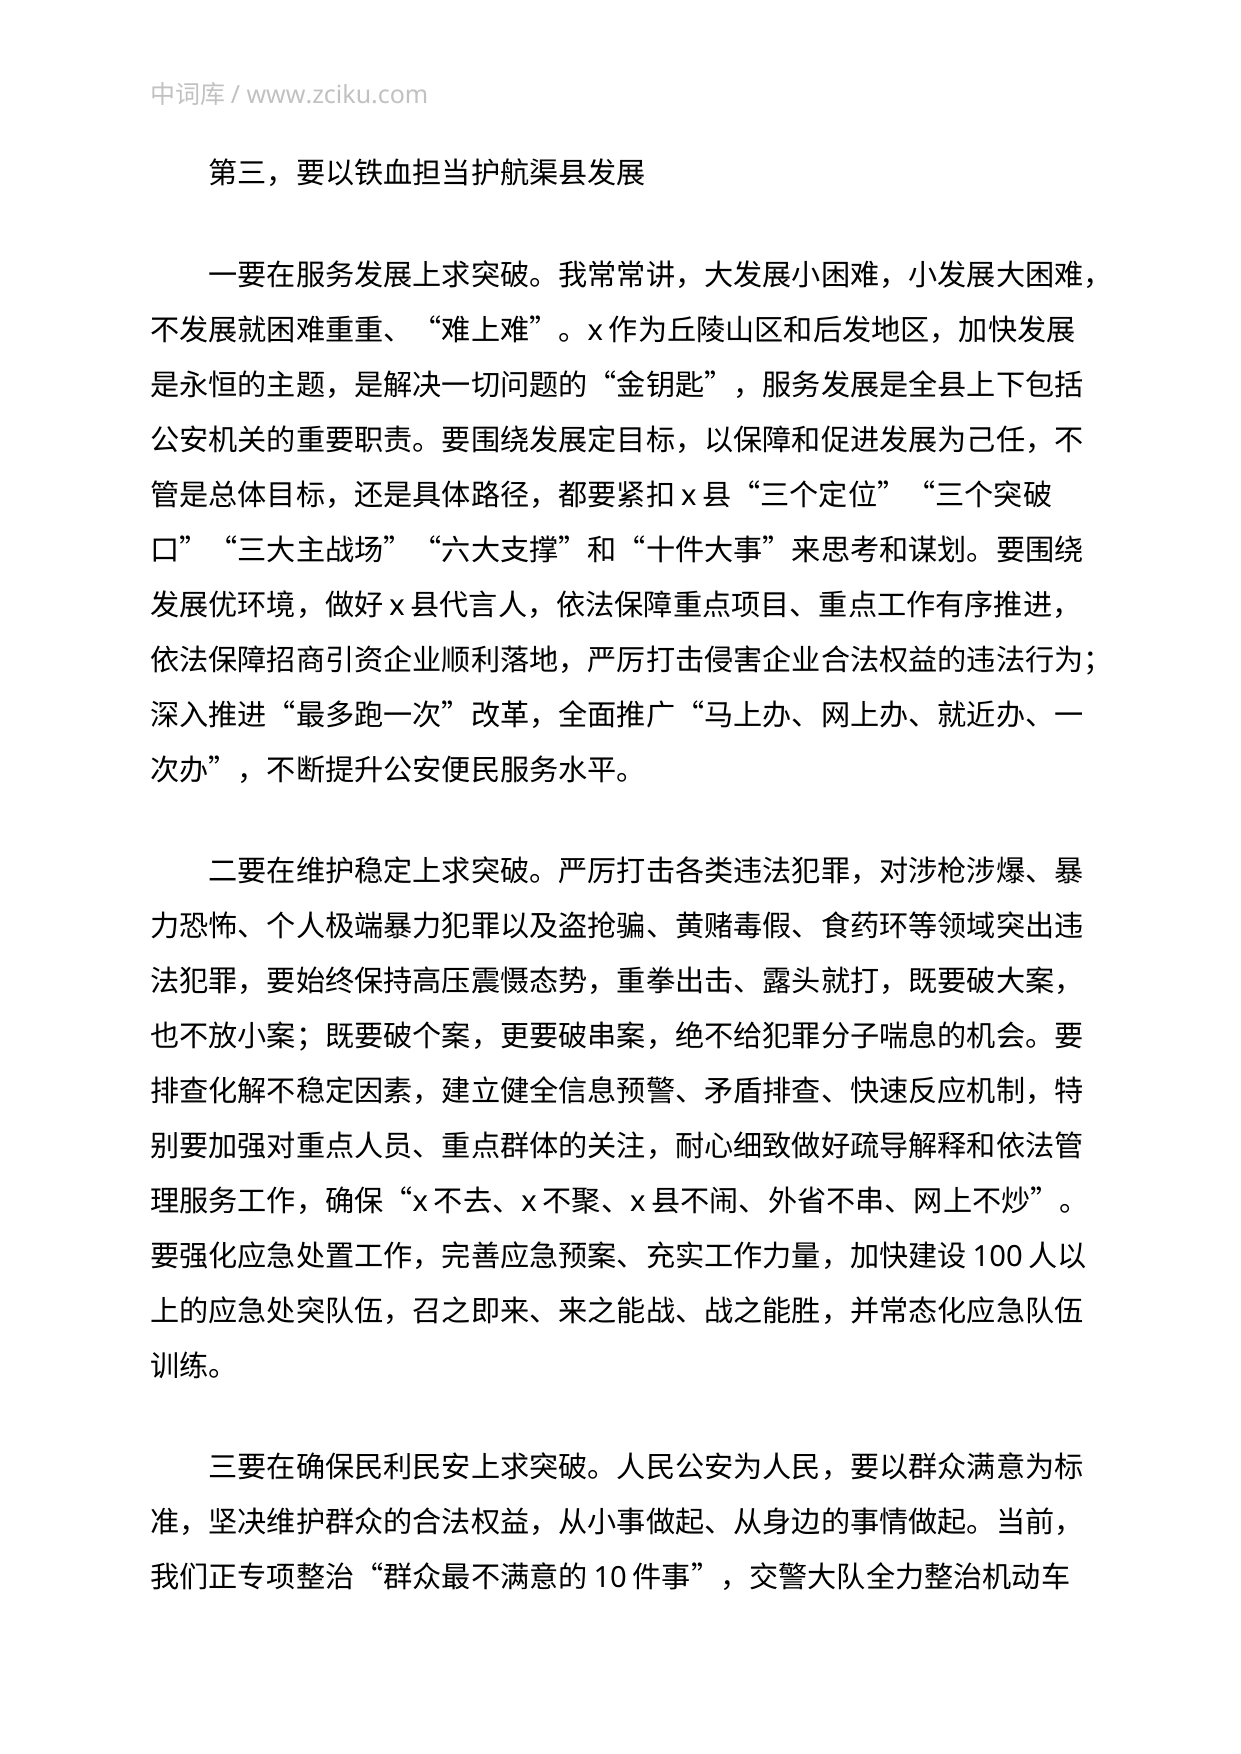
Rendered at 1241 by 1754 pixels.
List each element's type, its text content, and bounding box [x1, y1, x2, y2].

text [150, 1444, 1090, 1596]
text 二要在维护稳定上求突破。严厉打击各类违法犯罪，对涉枪涉爆、暴力恐怖、个人极端暴力犯罪以及盗抢骗、黄赌毒假、食药环等领域突出违法犯罪，要始终保持高压震慑态势，重拳出击、露头就打，既要破大案，也不放小案；既要破个案，更要破串案，绝不给犯罪分子喘息的机会。要排查化解不稳定因素，建立健全信息预警、矛盾排查、快速反应机制，特别要加强对重点人员、重点群体的关注，耐心细致做好疏导解释和依法管理服务工作，确保“x不去、x不聚、x县不闹、外省不串、网上不炒”。要强化应急处置工作，完善应急预案、充实工作力量，加快建设100人以上的应急处突队伍，召之即来、来之能战、战之能胜，并常态化应急队伍训练。 [150, 848, 1090, 1384]
text 一要在服务发展上求突破。我常常讲，大发展小困难，小发展大困难，不发展就困难重重、“难上难”。x作为丘陵山区和后发地区，加快发展是永恒的主题，是解决一切问题的“金钥匙”，服务发展是全县上下包括公安机关的重要职责。要围绕发展定目标，以保障和促进发展为己任，不管是总体目标，还是具体路径，都要紧扣x县“三个定位”“三个突破口”“三大主战场”“六大支撑”和“十件大事”来思考和谋划。要围绕发展优环境，做好x县代言人，依法保障重点项目、重点工作有序推进，依法保障招商引资企业顺利落地，严厉打击侵害企业合法权益的违法行为；深入推进“最多跑一次”改革，全面推广“马上办、网上办、就近办、一次办”，不断提升公安便民服务水平。 [150, 252, 1090, 788]
text 第三，要以铁血担当护航渠县发展 [150, 150, 1090, 192]
